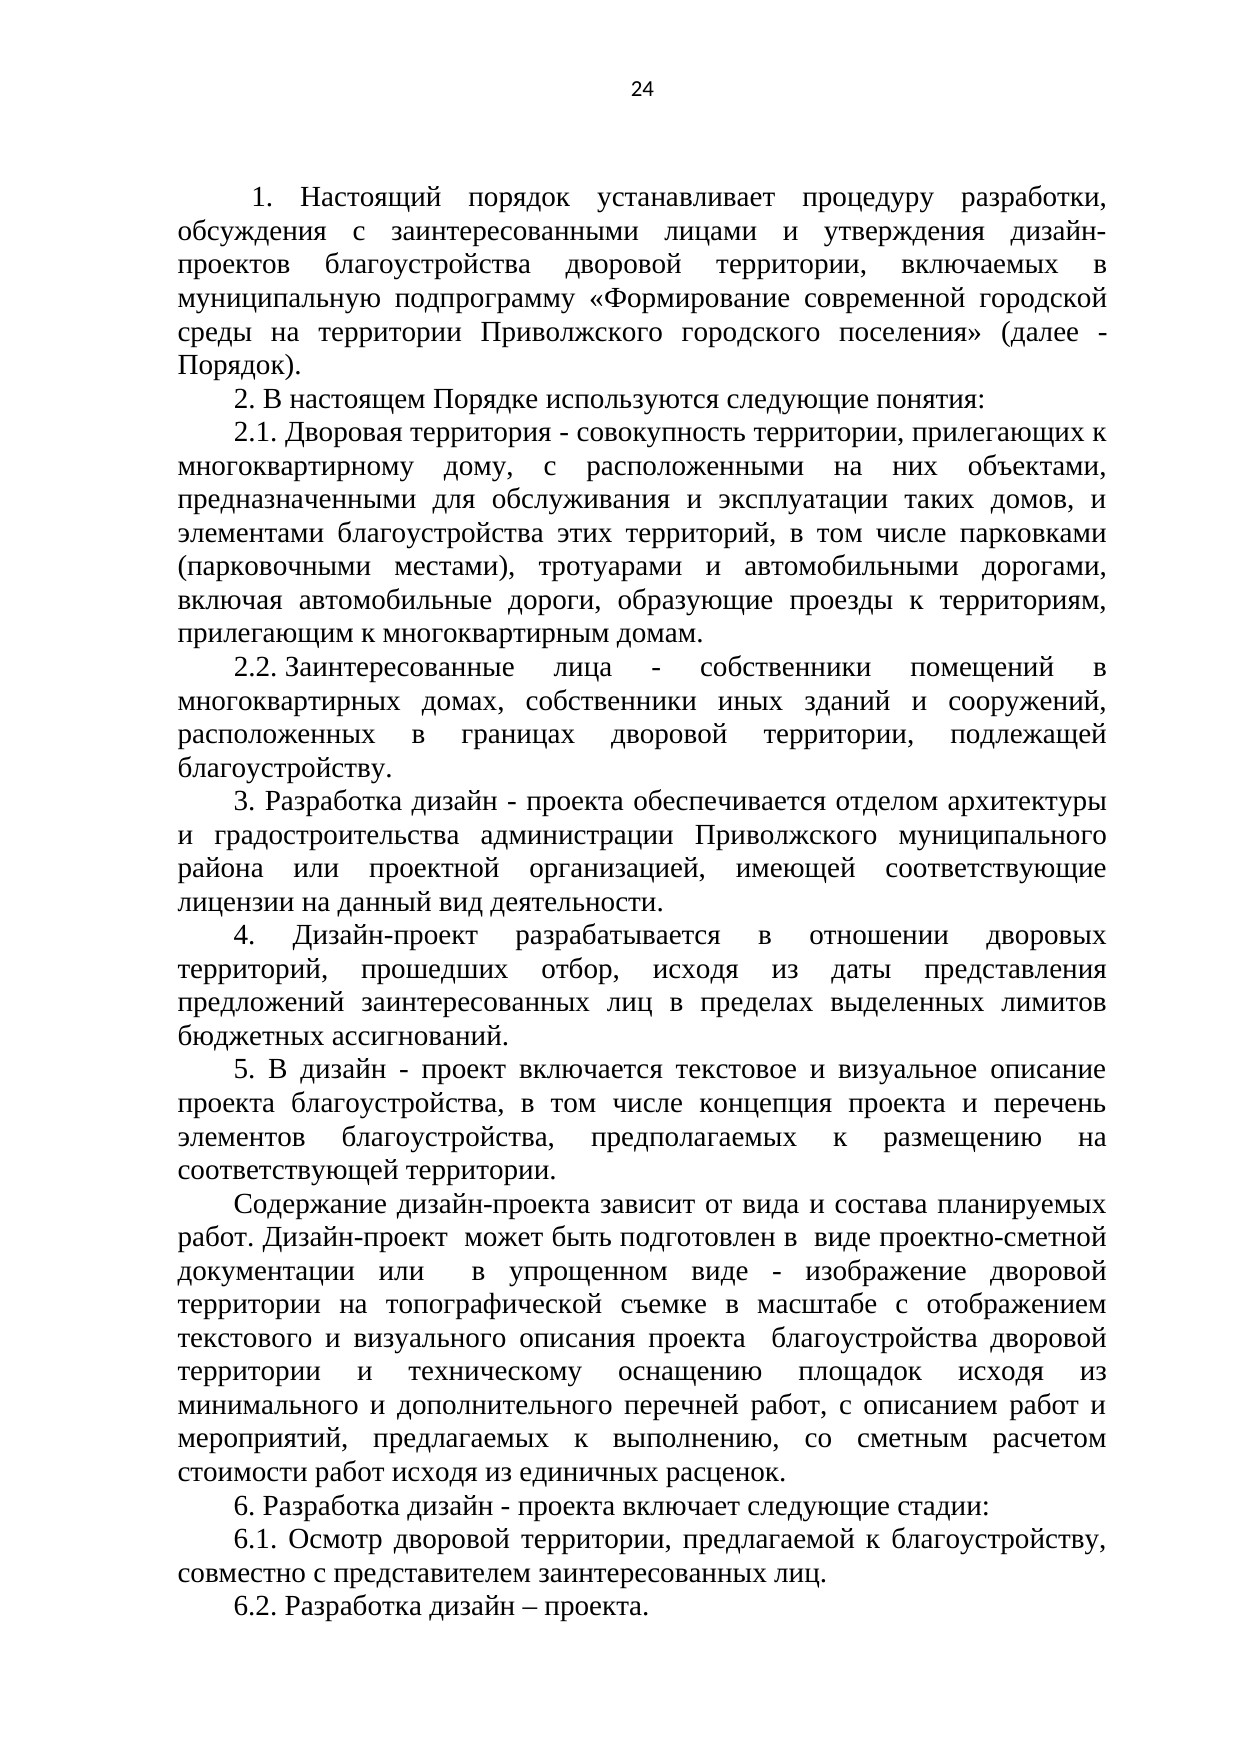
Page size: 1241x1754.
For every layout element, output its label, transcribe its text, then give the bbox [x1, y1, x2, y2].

text 6.2. Разработка дизайн – проекта. [177, 1588, 1107, 1622]
text 6. Разработка дизайн - проекта включает следующие стадии: [177, 1488, 1107, 1521]
text 2.2. Заинтересованные лица - собственники помещений в многоквартирных домах, собственники иных зданий и сооружений, расположенных в границах дворовой территории, подлежащей благоустройству. [177, 649, 1107, 783]
text Содержание дизайн-проекта зависит от вида и состава планируемых работ. Дизайн-проект может быть подготовлен в виде проектно-сметной документации или в упрощенном виде - изображение дворовой территории на топографической съемке в масштабе с отображением текстового и визуального описания проекта благоустройства дворовой территории и техническому оснащению площадок исходя из минимального и дополнительного перечней работ, с описанием работ и мероприятий, предлагаемых к выполнению, со сметным расчетом стоимости работ исходя из единичных расценок. [177, 1186, 1107, 1488]
text 2.1. Дворовая территория - совокупность территории, прилегающих к многоквартирному дому, с расположенными на них объектами, предназначенными для обслуживания и эксплуатации таких домов, и элементами благоустройства этих территорий, в том числе парковками (парковочными местами), тротуарами и автомобильными дорогами, включая автомобильные дороги, образующие проезды к территориям, прилегающим к многоквартирным домам. [177, 414, 1107, 649]
text 2. В настоящем Порядке используются следующие понятия: [177, 381, 1107, 414]
text 4. Дизайн-проект разрабатывается в отношении дворовых территорий, прошедших отбор, исходя из даты представления предложений заинтересованных лиц в пределах выделенных лимитов бюджетных ассигнований. [177, 917, 1107, 1052]
text 5. В дизайн - проект включается текстовое и визуальное описание проекта благоустройства, в том числе концепция проекта и перечень элементов благоустройства, предполагаемых к размещению на соответствующей территории. [177, 1052, 1107, 1186]
text 1. Настоящий порядок устанавливает процедуру разработки, обсуждения с заинтересованными лицами и утверждения дизайн-проектов благоустройства дворовой территории, включаемых в муниципальную подпрограмму «Формирование современной городской среды на территории Приволжского городского поселения» (далее - Порядок). [177, 179, 1107, 381]
text 6.1. Осмотр дворовой территории, предлагаемой к благоустройству, совместно с представителем заинтересованных лиц. [177, 1521, 1107, 1588]
text 3. Разработка дизайн - проекта обеспечивается отделом архитектуры и градостроительства администрации Приволжского муниципального района или проектной организацией, имеющей соответствующие лицензии на данный вид деятельности. [177, 783, 1107, 917]
